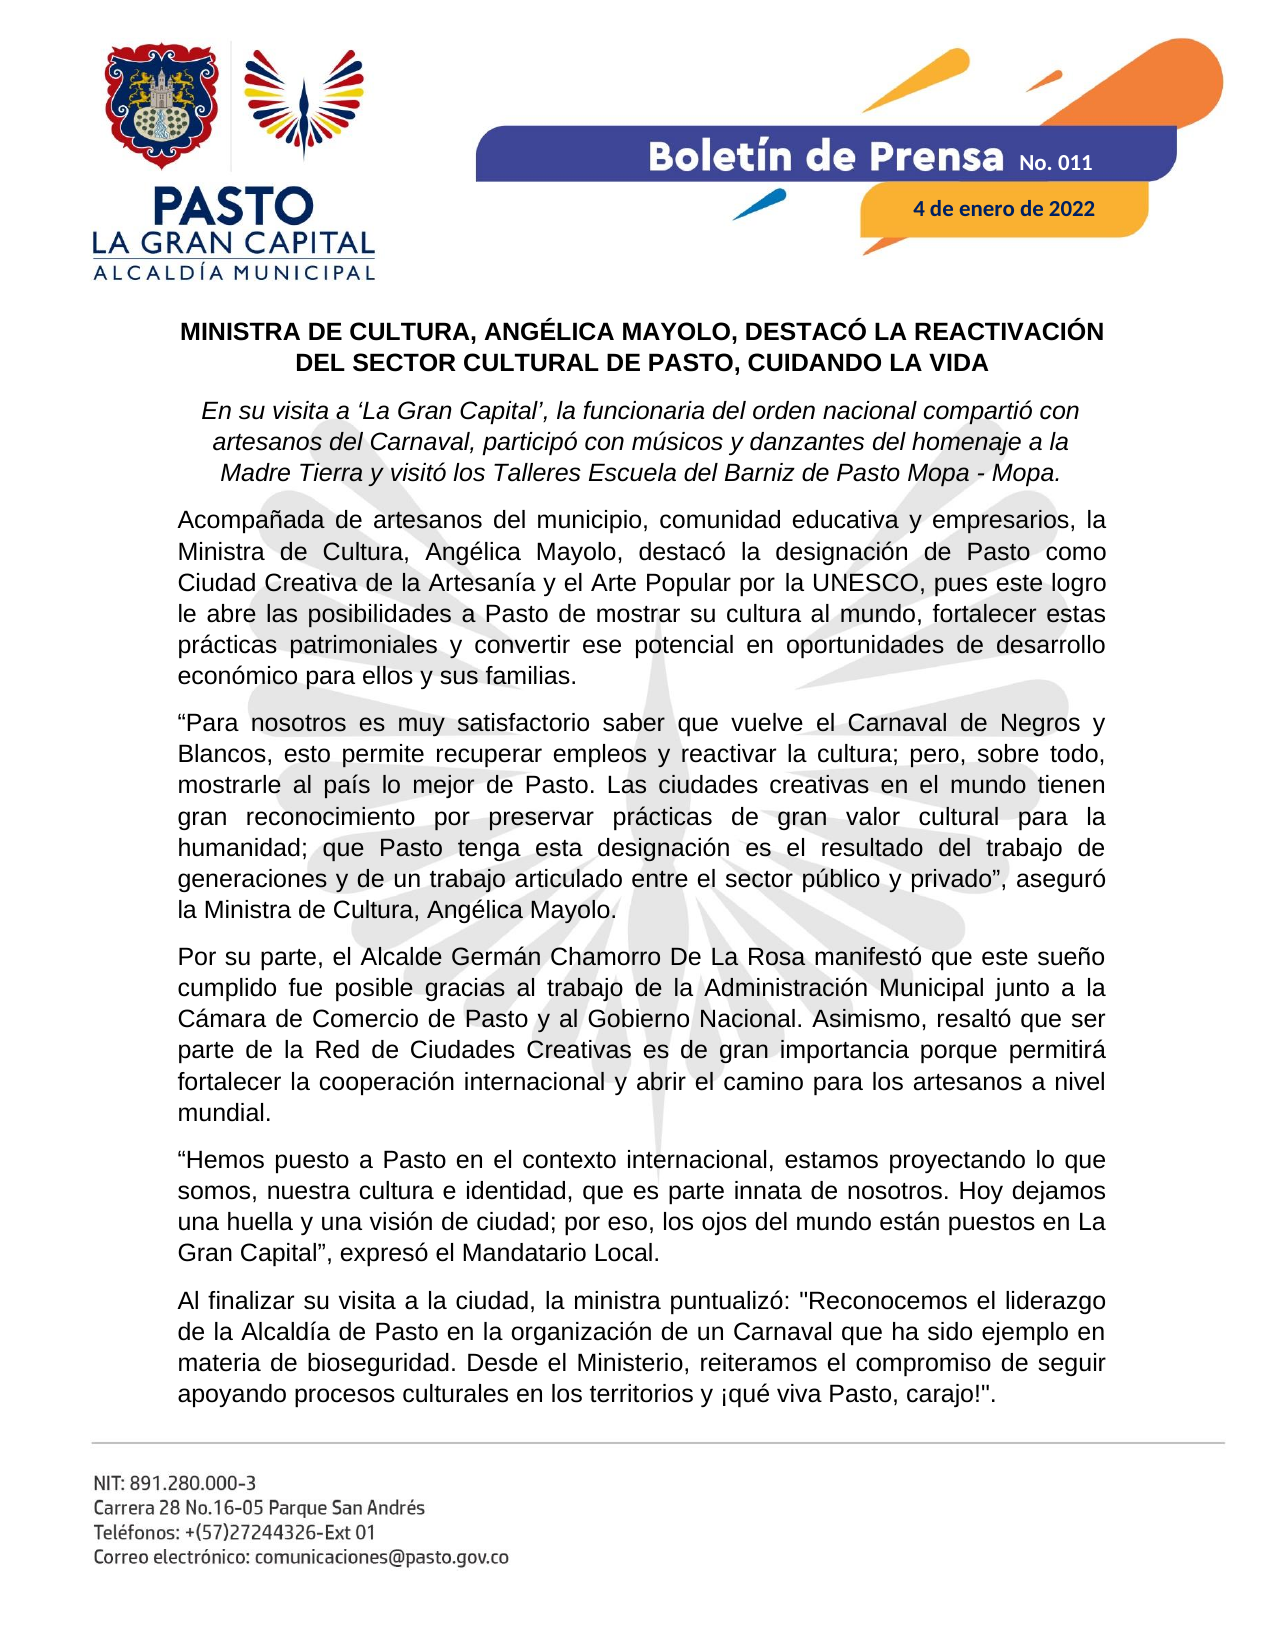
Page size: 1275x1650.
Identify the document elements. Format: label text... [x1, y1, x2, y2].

text Acompañada de artesanos del municipio, comunidad educativa y empresarios, la Ministra de Cultura, Angélica Mayolo, destacó la designación de Pasto como Ciudad Creativa de la Artesanía y el Arte Popular por la UNESCO, pues este logro le abre las posibilidades a Pasto de mostrar su cultura al mundo, fortalecer estas prácticas patrimoniales y convertir ese potencial en oportunidades de desarrollo económico para ellos y sus familias. [177, 506, 1107, 689]
text No. 011 [915, 148, 1107, 176]
text “Hemos puesto a Pasto en el contexto internacional, estamos proyectando lo que somos, nuestra cultura e identidad, que es parte innata de nosotros. Hoy dejamos una huella y una visión de ciudad; por eso, los ojos del mundo están puestos en La Gran Capital”, expresó el Mandatario Local. [177, 1145, 1107, 1267]
text Por su parte, el Alcalde Germán Chamorro De La Rosa manifestó que este sueño cumplido fue posible gracias al trabajo de la Administración Municipal junto a la Cámara de Comercio de Pasto y al Gobierno Nacional. Asimismo, resaltó que ser parte de la Red de Ciudades Creativas es de gran importancia porque permitirá fortalecer la cooperación internacional y abrir el camino para los artesanos a nivel mundial. [177, 942, 1107, 1126]
text “Para nosotros es muy satisfactorio saber que vuelve el Carnaval de Negros y Blancos, esto permite recuperar empleos y reactivar la cultura; pero, sobre todo, mostrarle al país lo mejor de Pasto. Las ciudades creativas en el mundo tienen gran reconocimiento por preservar prácticas de gran valor cultural para la humanidad; que Pasto tenga esta designación es el resultado del trabajo de generaciones y de un trabajo articulado entre el sector público y privado”, aseguró la Ministra de Cultura, Angélica Mayolo. [177, 708, 1107, 923]
text En su visita a ‘La Gran Capital’, la funcionaria del orden nacional compartió con artesanos del Carnaval, participó con músicos y danzantes del homenaje a la Madre Tierra y visitó los Talleres Escuela del Barniz de Pasto Mopa - Mopa. [177, 396, 1107, 487]
text 4 de enero de 2022 [871, 194, 1137, 222]
text Al finalizar su visita a la ciudad, la ministra puntualizó: "Reconocemos el liderazgo de la Alcaldía de Pasto en la organización de un Carnaval que ha sido ejemplo en materia de bioseguridad. Desde el Ministerio, reiteramos el compromiso de seguir apoyando procesos culturales en los territorios y ¡qué viva Pasto, carajo!". [177, 1286, 1107, 1408]
picture [2, 0, 1275, 1650]
text MINISTRA DE CULTURA, ANGÉLICA MAYOLO, DESTACÓ LA REACTIVACIÓN DEL SECTOR CULTURAL DE PASTO, CUIDANDO LA VIDA [177, 317, 1107, 377]
